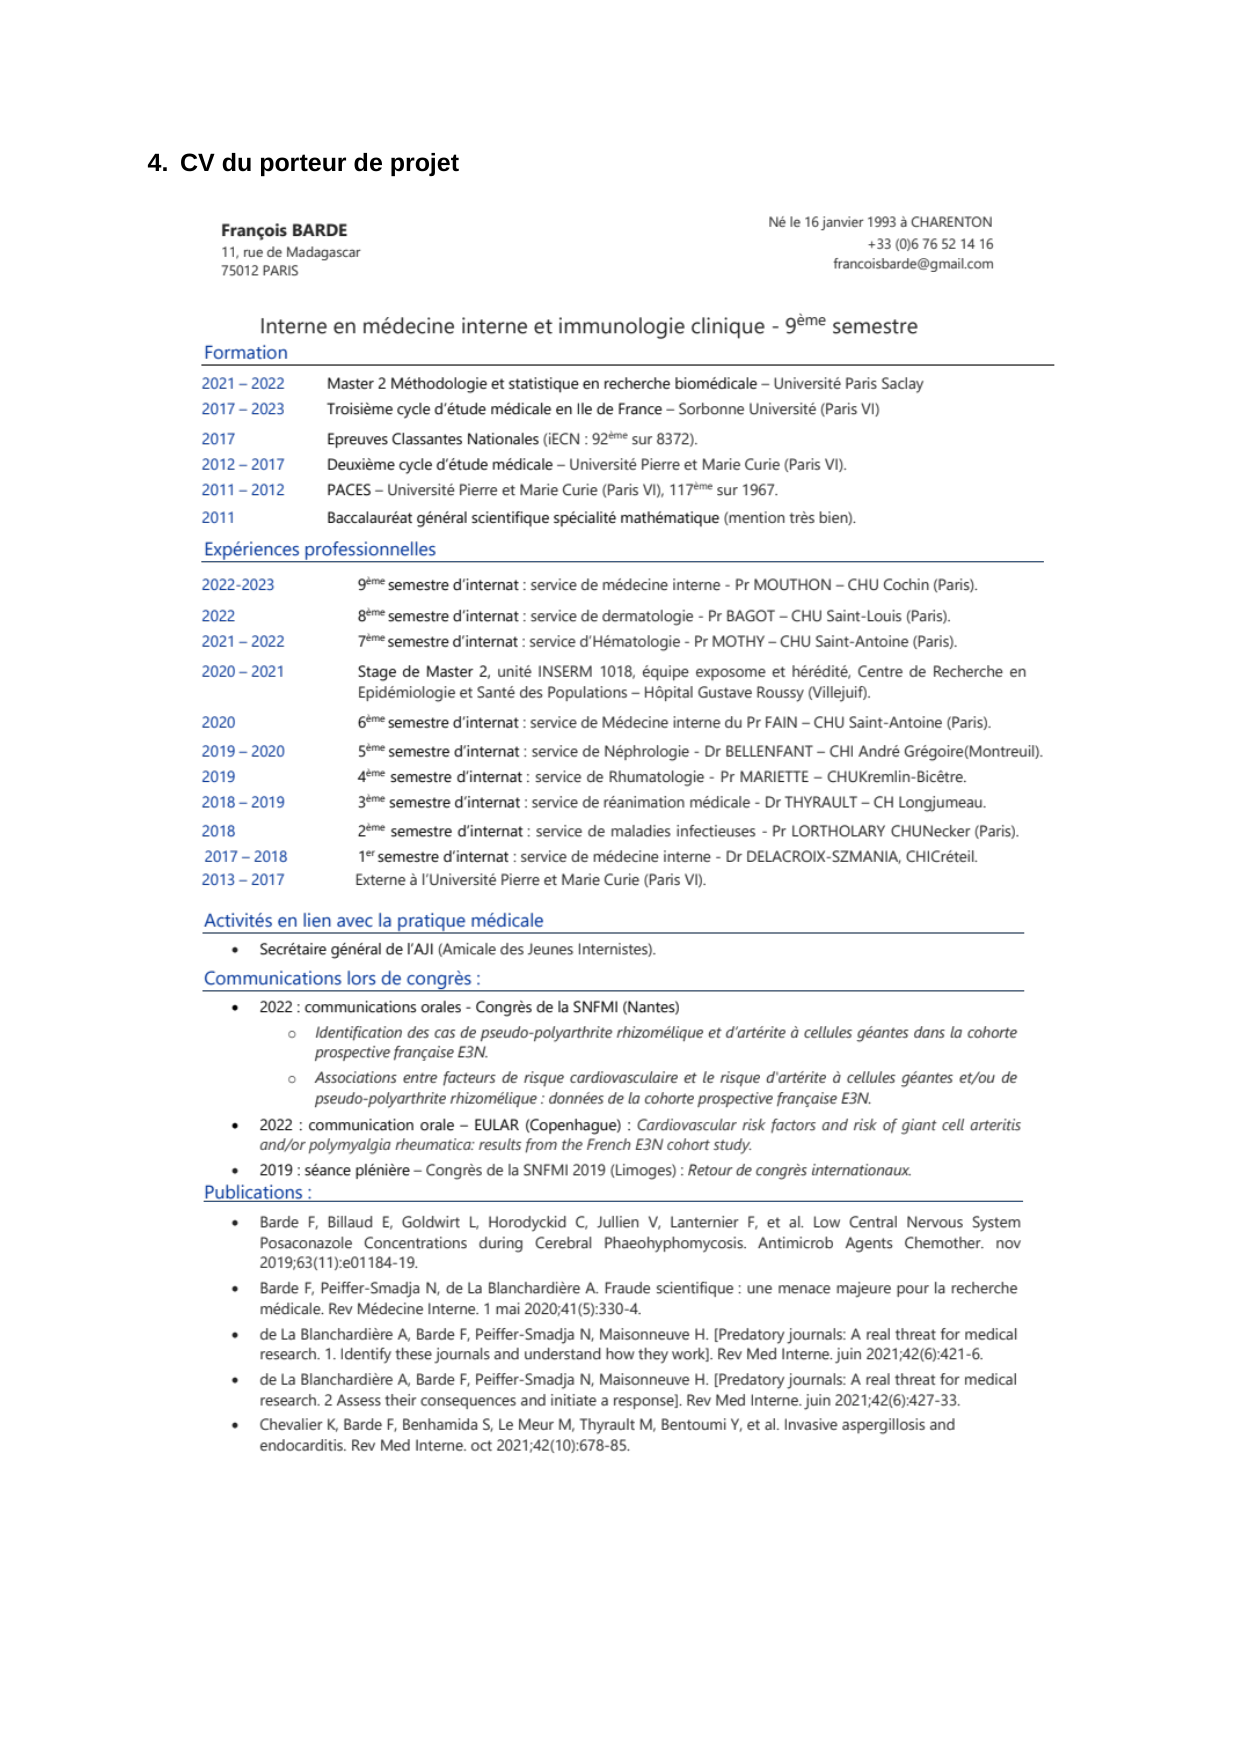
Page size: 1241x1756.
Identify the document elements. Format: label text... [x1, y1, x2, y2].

list CV du porteur de projet [147, 148, 1093, 177]
